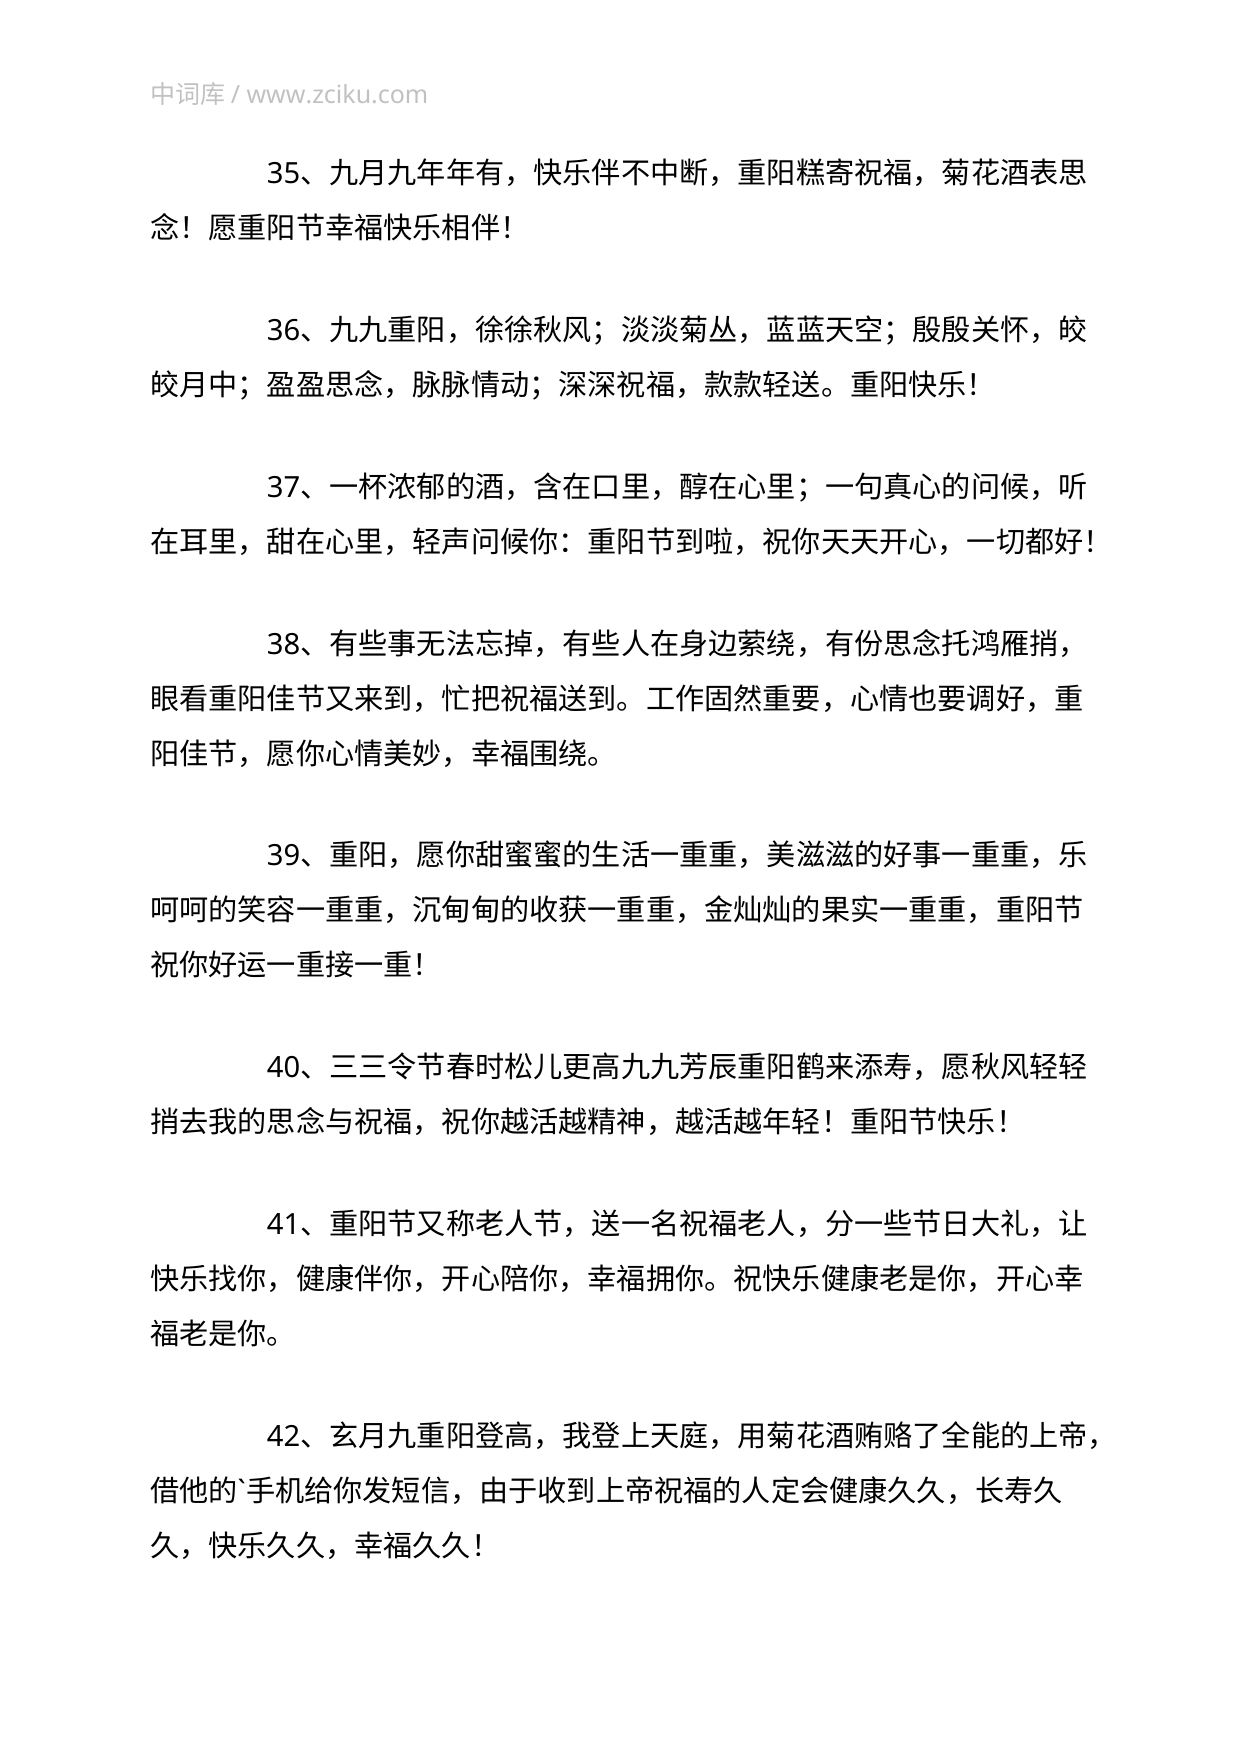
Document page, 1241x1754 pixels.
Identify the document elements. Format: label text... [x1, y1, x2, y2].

text 37、一杯浓郁的酒，含在口里，醇在心里；一句真心的问候，听在耳里，甜在心里，轻声问候你：重阳节到啦，祝你天天开心，一切都好！ [150, 463, 1090, 561]
text 39、重阳，愿你甜蜜蜜的生活一重重，美滋滋的好事一重重，乐呵呵的笑容一重重，沉甸甸的收获一重重，金灿灿的果实一重重，重阳节祝你好运一重接一重！ [150, 832, 1090, 984]
text 35、九月九年年有，快乐伴不中断，重阳糕寄祝福，菊花酒表思念！愿重阳节幸福快乐相伴！ [150, 150, 1090, 247]
text 40、三三令节春时松儿更高九九芳辰重阳鹤来添寿，愿秋风轻轻捎去我的思念与祝福，祝你越活越精神，越活越年轻！重阳节快乐！ [150, 1044, 1090, 1141]
text 38、有些事无法忘掉，有些人在身边萦绕，有份思念托鸿雁捎，眼看重阳佳节又来到，忙把祝福送到。工作固然重要，心情也要调好，重阳佳节，愿你心情美妙，幸福围绕。 [150, 620, 1090, 772]
text 41、重阳节又称老人节，送一名祝福老人，分一些节日大礼，让快乐找你，健康伴你，开心陪你，幸福拥你。祝快乐健康老是你，开心幸福老是你。 [150, 1200, 1090, 1353]
text 42、玄月九重阳登高，我登上天庭，用菊花酒贿赂了全能的上帝，借他的`手机给你发短信，由于收到上帝祝福的人定会健康久久，长寿久久，快乐久久，幸福久久！ [150, 1412, 1090, 1564]
text 36、九九重阳，徐徐秋风；淡淡菊丛，蓝蓝天空；殷殷关怀，皎皎月中；盈盈思念，脉脉情动；深深祝福，款款轻送。重阳快乐！ [150, 307, 1090, 404]
